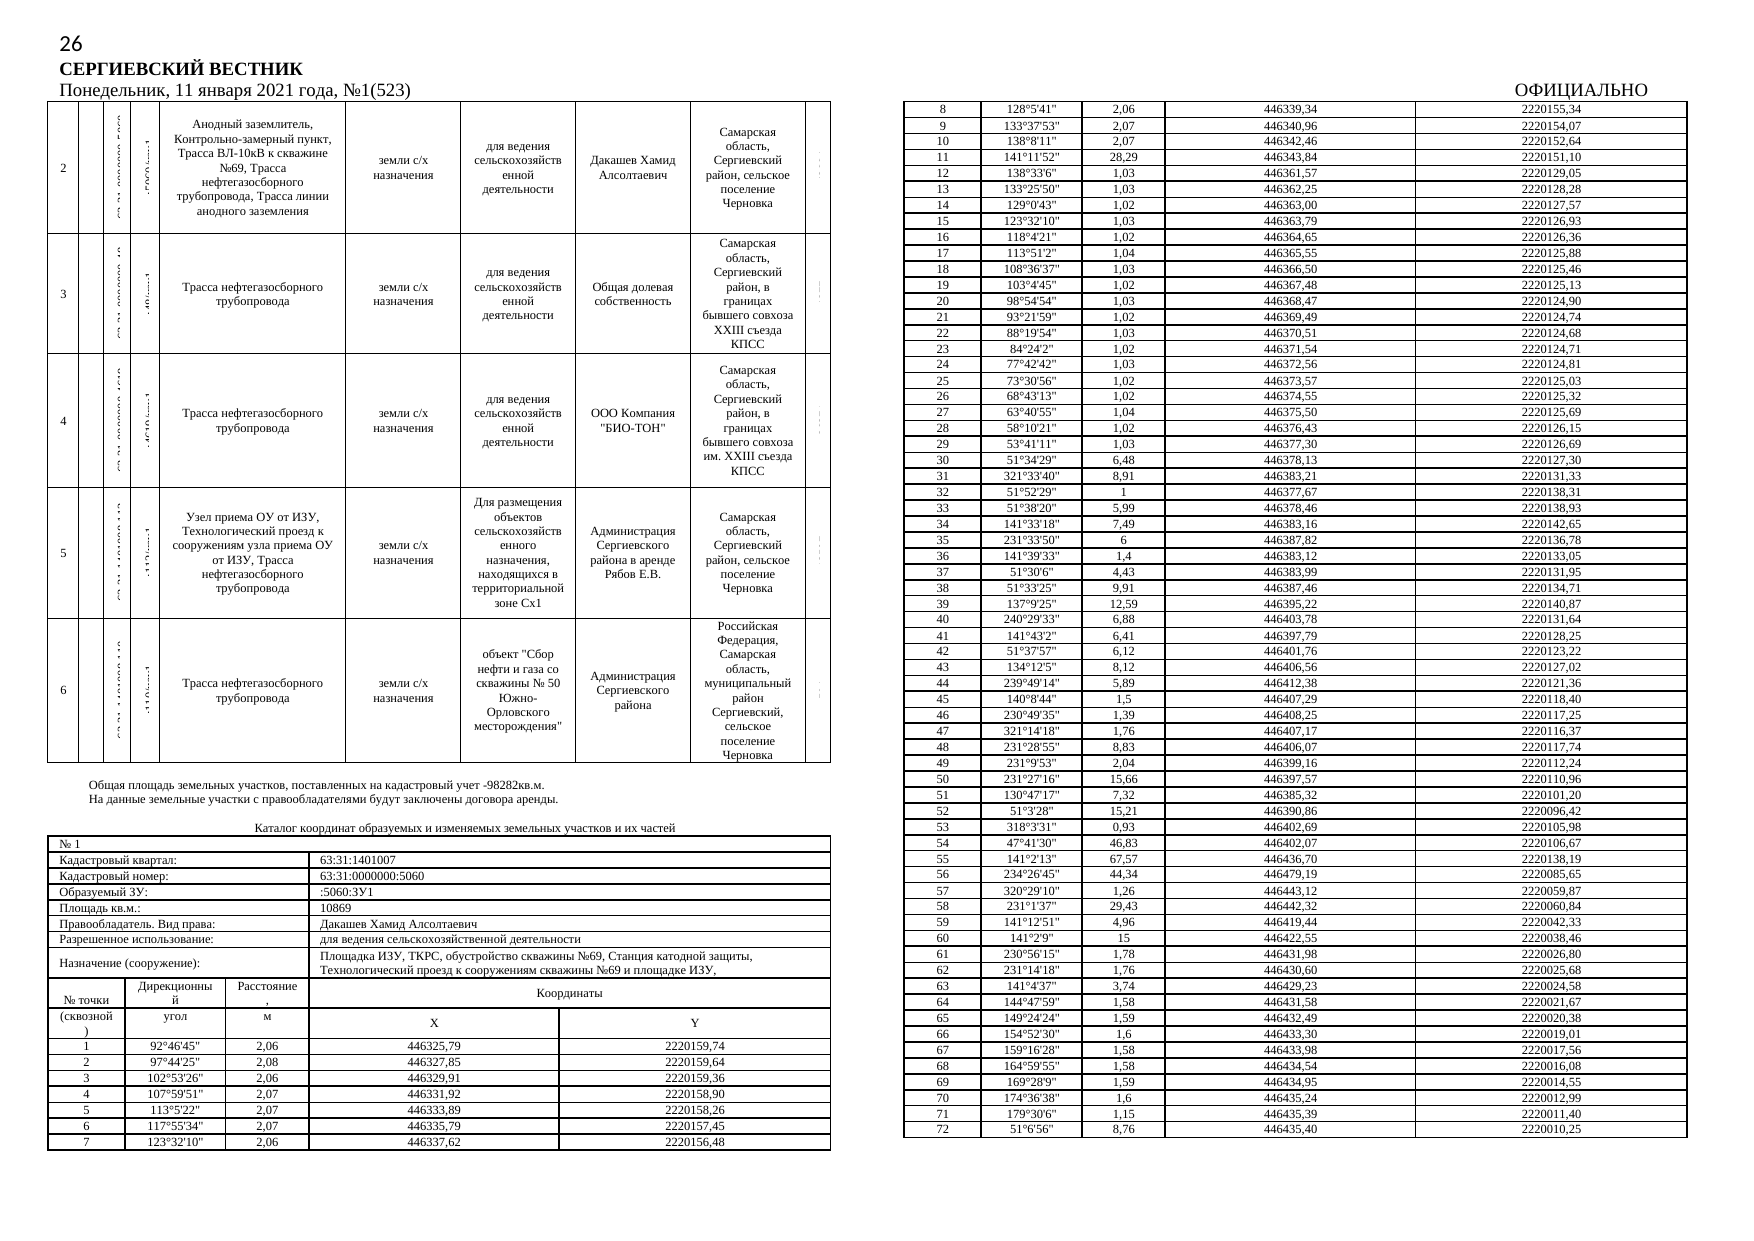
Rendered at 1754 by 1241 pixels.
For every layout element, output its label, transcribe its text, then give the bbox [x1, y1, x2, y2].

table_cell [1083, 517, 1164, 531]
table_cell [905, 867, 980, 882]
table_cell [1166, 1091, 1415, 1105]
text Каталог координат образуемых и изменяемых земельных участков и их частей [59, 821, 842, 835]
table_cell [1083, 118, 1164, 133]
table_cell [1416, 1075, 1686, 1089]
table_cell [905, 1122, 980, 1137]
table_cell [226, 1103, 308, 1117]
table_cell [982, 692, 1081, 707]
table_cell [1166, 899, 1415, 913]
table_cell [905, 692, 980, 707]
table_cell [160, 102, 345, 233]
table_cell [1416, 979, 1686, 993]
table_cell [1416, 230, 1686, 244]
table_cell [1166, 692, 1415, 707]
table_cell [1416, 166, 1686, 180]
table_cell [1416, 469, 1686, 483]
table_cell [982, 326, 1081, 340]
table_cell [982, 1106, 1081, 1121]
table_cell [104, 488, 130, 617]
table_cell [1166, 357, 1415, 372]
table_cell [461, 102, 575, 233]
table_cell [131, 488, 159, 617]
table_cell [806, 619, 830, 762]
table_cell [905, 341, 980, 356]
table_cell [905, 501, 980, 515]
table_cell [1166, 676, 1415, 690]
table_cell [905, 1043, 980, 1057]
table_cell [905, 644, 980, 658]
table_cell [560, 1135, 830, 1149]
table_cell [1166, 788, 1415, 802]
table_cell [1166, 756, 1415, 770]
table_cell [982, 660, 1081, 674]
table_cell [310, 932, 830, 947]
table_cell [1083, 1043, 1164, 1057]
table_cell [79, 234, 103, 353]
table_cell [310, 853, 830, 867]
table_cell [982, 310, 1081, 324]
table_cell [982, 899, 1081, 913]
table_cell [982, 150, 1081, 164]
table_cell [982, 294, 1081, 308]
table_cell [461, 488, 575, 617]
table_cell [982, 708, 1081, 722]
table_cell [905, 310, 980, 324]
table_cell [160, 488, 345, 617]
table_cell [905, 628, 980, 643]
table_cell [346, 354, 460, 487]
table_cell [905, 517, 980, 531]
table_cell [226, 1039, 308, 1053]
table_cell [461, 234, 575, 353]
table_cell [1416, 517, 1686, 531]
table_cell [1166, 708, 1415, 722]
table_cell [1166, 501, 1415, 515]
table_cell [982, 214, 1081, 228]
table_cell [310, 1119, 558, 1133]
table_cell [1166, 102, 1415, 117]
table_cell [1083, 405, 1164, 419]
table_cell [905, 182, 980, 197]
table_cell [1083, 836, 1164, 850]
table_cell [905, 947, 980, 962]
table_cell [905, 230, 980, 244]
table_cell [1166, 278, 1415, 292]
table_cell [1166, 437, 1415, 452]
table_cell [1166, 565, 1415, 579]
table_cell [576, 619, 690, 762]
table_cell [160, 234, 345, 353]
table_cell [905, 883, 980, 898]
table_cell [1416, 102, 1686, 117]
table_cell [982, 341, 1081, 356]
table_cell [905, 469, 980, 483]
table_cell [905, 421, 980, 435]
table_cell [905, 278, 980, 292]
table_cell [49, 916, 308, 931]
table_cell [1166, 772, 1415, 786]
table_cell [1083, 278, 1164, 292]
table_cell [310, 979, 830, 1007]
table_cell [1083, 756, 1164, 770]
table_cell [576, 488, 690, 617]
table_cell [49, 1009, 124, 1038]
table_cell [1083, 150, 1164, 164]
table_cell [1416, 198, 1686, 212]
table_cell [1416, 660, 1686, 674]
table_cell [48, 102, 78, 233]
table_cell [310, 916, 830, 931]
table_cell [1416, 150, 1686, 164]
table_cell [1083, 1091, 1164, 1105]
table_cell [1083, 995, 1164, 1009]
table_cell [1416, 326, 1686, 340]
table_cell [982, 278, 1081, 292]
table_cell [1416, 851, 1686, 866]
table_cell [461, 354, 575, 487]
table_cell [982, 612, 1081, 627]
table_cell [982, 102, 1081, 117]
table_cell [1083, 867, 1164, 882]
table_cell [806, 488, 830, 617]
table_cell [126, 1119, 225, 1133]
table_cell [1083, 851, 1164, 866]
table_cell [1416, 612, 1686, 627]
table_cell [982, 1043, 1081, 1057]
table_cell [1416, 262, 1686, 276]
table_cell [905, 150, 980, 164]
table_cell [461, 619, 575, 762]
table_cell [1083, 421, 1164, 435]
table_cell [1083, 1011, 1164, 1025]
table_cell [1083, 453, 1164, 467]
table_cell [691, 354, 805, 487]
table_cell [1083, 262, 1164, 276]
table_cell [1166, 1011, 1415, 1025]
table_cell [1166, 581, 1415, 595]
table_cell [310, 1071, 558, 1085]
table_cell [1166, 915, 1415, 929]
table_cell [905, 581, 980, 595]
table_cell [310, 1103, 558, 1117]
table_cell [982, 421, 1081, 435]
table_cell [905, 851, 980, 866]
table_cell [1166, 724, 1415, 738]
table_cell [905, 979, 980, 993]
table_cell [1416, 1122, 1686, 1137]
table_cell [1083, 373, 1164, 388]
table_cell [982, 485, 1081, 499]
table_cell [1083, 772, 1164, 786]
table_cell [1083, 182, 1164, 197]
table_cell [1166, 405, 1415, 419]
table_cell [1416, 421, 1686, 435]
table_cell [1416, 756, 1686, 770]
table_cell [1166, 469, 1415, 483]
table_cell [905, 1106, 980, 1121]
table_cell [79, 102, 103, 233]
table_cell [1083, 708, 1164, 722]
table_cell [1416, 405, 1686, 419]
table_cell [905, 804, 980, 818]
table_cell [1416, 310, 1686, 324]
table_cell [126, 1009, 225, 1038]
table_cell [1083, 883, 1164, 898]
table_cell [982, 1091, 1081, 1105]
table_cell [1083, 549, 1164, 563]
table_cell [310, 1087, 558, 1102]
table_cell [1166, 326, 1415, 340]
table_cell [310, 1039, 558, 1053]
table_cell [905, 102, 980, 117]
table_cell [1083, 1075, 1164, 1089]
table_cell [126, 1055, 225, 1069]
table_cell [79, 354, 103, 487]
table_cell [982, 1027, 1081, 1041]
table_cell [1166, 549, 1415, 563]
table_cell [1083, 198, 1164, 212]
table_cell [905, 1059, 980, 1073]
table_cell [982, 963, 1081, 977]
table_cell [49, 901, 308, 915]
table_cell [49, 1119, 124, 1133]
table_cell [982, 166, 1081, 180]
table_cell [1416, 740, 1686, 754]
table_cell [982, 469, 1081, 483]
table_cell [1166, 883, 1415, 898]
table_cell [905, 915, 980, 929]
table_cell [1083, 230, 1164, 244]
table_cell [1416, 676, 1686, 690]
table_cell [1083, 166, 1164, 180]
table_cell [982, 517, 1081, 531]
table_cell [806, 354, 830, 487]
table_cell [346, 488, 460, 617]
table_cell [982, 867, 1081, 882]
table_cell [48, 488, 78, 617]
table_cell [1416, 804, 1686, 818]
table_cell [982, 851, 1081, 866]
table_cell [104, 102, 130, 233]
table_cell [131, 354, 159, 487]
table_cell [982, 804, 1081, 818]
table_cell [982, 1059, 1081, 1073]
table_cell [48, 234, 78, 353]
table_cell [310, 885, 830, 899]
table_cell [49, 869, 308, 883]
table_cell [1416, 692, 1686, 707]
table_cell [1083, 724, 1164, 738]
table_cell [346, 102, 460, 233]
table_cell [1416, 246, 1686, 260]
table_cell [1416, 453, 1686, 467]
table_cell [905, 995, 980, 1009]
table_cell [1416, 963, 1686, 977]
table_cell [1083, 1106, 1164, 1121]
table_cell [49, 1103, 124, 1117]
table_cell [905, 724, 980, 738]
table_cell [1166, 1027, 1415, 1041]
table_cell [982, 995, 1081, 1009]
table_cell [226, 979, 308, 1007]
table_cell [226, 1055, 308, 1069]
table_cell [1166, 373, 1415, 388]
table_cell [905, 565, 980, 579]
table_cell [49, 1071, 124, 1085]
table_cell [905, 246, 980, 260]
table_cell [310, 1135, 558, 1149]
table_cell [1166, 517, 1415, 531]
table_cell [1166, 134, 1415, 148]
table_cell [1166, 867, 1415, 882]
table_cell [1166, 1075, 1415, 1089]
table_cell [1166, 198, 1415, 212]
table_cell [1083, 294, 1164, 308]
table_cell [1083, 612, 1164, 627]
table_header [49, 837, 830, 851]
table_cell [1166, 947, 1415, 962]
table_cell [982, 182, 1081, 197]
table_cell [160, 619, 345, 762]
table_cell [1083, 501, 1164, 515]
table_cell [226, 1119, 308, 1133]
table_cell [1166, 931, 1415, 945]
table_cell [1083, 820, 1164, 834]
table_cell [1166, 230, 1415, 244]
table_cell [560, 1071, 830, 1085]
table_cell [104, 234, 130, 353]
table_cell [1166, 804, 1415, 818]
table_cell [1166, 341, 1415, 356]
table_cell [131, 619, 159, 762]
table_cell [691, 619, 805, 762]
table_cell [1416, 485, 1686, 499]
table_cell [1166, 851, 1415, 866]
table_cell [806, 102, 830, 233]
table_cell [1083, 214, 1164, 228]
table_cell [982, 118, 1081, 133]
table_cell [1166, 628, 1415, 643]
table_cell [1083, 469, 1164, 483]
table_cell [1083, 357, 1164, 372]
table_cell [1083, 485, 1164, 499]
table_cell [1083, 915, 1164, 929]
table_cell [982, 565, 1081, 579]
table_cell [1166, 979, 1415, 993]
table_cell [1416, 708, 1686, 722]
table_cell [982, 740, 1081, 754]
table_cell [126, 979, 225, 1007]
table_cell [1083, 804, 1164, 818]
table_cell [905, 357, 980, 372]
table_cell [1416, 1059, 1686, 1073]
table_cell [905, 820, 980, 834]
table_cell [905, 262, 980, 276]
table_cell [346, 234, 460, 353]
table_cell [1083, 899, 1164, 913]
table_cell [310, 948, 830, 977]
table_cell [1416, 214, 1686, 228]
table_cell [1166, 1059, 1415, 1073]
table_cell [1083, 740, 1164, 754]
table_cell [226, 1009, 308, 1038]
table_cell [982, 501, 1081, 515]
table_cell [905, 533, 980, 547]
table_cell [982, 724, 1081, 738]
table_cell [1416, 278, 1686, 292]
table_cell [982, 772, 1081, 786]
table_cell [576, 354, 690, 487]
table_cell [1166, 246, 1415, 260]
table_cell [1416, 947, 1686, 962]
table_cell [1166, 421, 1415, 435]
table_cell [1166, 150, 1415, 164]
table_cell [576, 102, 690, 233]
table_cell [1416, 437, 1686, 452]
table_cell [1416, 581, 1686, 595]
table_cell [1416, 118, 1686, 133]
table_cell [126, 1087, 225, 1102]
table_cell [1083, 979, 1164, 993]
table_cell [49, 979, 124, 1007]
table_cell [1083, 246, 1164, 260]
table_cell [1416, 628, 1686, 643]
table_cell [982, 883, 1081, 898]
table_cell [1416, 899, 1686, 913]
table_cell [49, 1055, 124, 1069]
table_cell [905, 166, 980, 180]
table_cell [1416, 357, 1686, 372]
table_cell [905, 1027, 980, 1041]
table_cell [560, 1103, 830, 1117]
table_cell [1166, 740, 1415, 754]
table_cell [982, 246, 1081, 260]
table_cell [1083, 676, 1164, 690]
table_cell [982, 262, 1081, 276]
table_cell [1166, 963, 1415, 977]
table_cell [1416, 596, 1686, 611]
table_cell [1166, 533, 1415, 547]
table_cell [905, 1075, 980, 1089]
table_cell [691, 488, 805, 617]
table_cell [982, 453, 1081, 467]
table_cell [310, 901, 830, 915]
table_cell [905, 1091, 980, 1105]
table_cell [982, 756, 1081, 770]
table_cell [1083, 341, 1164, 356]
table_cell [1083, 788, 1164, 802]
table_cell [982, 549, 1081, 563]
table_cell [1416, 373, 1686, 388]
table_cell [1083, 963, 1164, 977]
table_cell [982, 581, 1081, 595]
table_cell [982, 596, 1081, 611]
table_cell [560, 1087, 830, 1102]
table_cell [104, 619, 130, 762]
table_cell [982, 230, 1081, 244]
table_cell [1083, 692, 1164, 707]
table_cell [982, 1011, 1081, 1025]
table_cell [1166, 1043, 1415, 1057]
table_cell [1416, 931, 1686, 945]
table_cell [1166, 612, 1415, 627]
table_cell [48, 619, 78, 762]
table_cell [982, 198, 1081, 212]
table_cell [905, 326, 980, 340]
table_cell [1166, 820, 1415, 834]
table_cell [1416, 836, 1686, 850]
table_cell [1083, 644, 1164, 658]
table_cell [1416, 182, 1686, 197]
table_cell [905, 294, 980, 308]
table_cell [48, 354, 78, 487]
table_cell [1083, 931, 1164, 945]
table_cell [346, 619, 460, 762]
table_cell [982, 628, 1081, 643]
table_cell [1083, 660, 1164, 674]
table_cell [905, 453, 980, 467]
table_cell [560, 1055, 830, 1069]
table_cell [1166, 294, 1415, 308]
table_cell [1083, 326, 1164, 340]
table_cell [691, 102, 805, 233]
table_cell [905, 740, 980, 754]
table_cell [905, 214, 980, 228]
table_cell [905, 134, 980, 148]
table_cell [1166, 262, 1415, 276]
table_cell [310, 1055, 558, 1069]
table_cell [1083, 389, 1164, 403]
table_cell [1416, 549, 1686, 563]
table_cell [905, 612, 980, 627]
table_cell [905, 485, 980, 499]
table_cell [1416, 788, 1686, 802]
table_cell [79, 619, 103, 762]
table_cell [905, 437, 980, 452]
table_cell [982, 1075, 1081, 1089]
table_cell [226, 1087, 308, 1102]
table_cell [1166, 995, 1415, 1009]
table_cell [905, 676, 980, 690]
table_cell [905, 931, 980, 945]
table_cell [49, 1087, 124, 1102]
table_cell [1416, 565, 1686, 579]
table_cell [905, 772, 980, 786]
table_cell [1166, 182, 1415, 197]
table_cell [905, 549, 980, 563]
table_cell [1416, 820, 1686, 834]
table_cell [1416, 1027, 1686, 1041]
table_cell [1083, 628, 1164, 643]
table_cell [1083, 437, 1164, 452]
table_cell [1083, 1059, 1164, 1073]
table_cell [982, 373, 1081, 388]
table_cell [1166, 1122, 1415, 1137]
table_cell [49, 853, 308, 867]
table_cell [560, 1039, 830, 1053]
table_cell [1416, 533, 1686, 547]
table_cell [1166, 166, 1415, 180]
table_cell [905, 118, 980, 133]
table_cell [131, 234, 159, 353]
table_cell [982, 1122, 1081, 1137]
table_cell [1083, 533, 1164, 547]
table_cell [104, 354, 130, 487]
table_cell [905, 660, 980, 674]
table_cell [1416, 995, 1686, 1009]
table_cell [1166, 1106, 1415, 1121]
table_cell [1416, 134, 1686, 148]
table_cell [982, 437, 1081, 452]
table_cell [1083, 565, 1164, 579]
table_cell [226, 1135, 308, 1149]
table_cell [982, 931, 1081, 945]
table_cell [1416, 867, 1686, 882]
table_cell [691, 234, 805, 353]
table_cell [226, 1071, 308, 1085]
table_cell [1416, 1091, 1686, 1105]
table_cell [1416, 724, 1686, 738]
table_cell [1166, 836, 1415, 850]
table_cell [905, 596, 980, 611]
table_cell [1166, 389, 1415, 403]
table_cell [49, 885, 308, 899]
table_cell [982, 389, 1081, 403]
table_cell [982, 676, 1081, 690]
text На данные земельные участки с правообладателями будут заключены договора аренды. [59, 792, 842, 806]
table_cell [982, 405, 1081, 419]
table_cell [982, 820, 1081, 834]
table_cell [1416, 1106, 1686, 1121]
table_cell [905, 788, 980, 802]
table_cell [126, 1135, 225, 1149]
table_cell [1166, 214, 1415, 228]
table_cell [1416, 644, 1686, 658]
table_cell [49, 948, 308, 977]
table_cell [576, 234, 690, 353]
text Общая площадь земельных участков, поставленных на кадастровый учет -98282кв.м. [59, 778, 842, 792]
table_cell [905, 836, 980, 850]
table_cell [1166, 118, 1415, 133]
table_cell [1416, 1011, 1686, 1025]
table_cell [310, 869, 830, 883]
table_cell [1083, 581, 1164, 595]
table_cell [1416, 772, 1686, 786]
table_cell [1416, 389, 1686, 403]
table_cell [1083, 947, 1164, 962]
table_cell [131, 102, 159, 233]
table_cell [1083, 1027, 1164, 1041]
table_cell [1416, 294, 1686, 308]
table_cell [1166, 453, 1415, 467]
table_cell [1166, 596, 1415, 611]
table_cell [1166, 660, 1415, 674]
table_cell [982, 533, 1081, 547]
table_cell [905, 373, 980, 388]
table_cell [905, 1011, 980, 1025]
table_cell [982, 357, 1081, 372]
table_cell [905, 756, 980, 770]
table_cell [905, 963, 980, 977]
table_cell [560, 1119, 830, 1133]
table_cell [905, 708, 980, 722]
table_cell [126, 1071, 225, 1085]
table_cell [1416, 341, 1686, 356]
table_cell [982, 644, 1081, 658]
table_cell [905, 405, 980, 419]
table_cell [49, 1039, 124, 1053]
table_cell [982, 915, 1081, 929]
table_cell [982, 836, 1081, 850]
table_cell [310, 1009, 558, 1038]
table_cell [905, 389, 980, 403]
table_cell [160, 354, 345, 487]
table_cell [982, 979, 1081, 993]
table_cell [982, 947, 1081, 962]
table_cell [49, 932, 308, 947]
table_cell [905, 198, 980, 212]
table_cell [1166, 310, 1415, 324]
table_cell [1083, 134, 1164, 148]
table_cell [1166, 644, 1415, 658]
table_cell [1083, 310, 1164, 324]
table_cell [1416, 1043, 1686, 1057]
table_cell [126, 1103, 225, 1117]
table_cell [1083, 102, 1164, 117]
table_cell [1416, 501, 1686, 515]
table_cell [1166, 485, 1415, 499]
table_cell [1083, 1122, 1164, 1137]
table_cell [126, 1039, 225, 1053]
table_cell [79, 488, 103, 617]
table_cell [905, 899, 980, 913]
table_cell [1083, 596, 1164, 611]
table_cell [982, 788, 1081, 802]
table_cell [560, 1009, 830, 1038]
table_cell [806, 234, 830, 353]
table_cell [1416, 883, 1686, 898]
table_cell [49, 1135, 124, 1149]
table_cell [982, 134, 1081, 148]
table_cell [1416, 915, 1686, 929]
